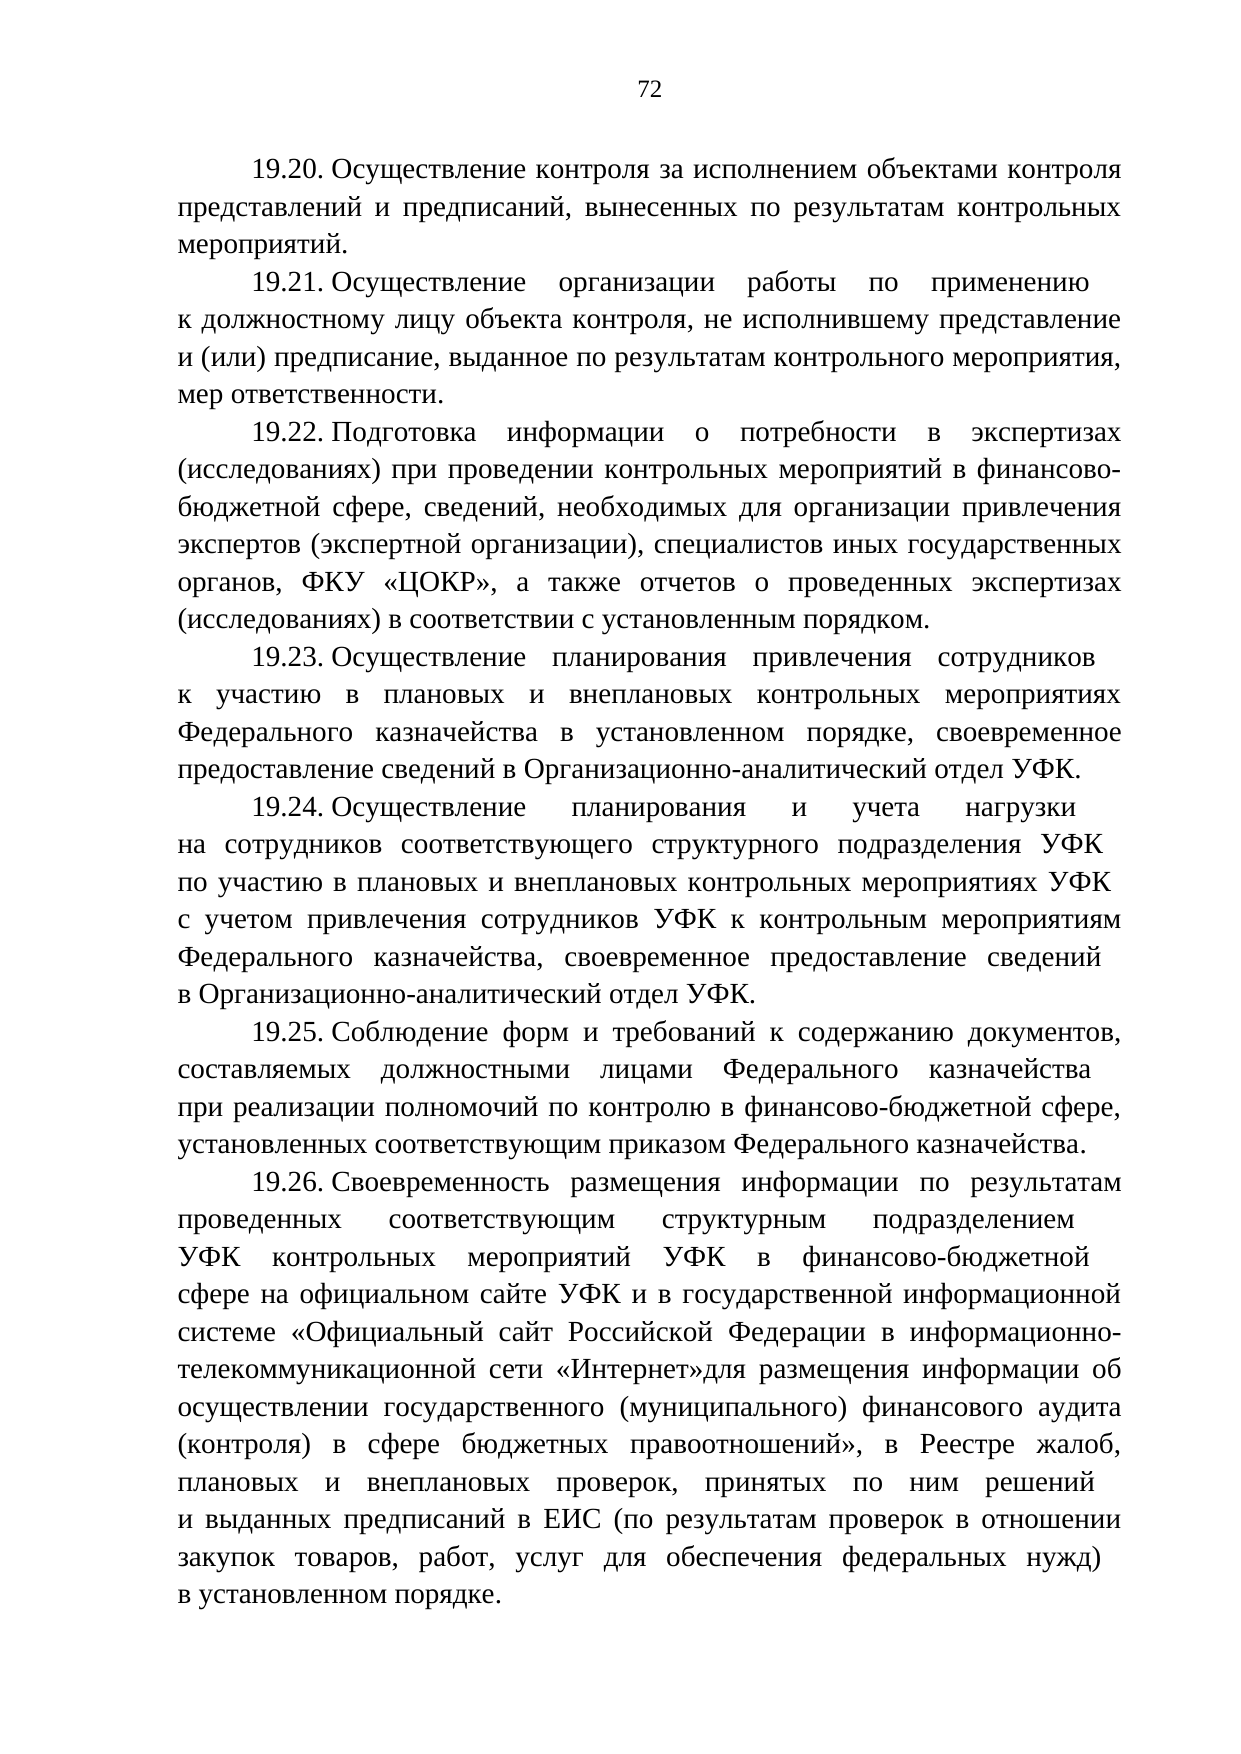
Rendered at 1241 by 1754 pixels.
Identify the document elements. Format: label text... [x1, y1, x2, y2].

text 19.26. Своевременность размещения информации по результатам проведенных соответствующим структурным подразделением УФК контрольных мероприятий УФК в финансово-бюджетной сфере на официальном сайте УФК и в государственной информационной системе «Официальный сайт Российской Федерации в информационно-телекоммуникационной сети «Интернет»для размещения информации об осуществлении государственного (муниципального) финансового аудита (контроля) в сфере бюджетных правоотношений», в Реестре жалоб, плановых и внеплановых проверок, принятых по ним решений и выданных предписаний в ЕИС (по результатам проверок в отношении закупок товаров, работ, услуг для обеспечения федеральных нужд) в установленном порядке. [177, 1160, 1122, 1610]
text 19.20. Осуществление контроля за исполнением объектами контроля представлений и предписаний, вынесенных по результатам контрольных мероприятий. [177, 148, 1122, 260]
text 19.23. Осуществление планирования привлечения сотрудников к участию в плановых и внеплановых контрольных мероприятиях Федерального казначейства в установленном порядке, своевременное предоставление сведений в Организационно-аналитический отдел УФК. [177, 635, 1122, 785]
text 19.24. Осуществление планирования и учета нагрузки на сотрудников соответствующего структурного подразделения УФК по участию в плановых и внеплановых контрольных мероприятиях УФК с учетом привлечения сотрудников УФК к контрольным мероприятиям Федерального казначейства, своевременное предоставление сведений в Организационно-аналитический отдел УФК. [177, 785, 1122, 1010]
text 19.22. Подготовка информации о потребности в экспертизах (исследованиях) при проведении контрольных мероприятий в финансово-бюджетной сфере, сведений, необходимых для организации привлечения экспертов (экспертной организации), специалистов иных государственных органов, ФКУ «ЦОКР», а также отчетов о проведенных экспертизах (исследованиях) в соответствии с установленным порядком. [177, 410, 1122, 635]
text 19.21. Осуществление организации работы по применению к должностному лицу объекта контроля, не исполнившему представление и (или) предписание, выданное по результатам контрольного мероприятия, мер ответственности. [177, 260, 1122, 410]
text 19.25. Соблюдение форм и требований к содержанию документов, составляемых должностными лицами Федерального казначейства при реализации полномочий по контролю в финансово-бюджетной сфере, установленных соответствующим приказом Федерального казначейства. [177, 1010, 1122, 1160]
